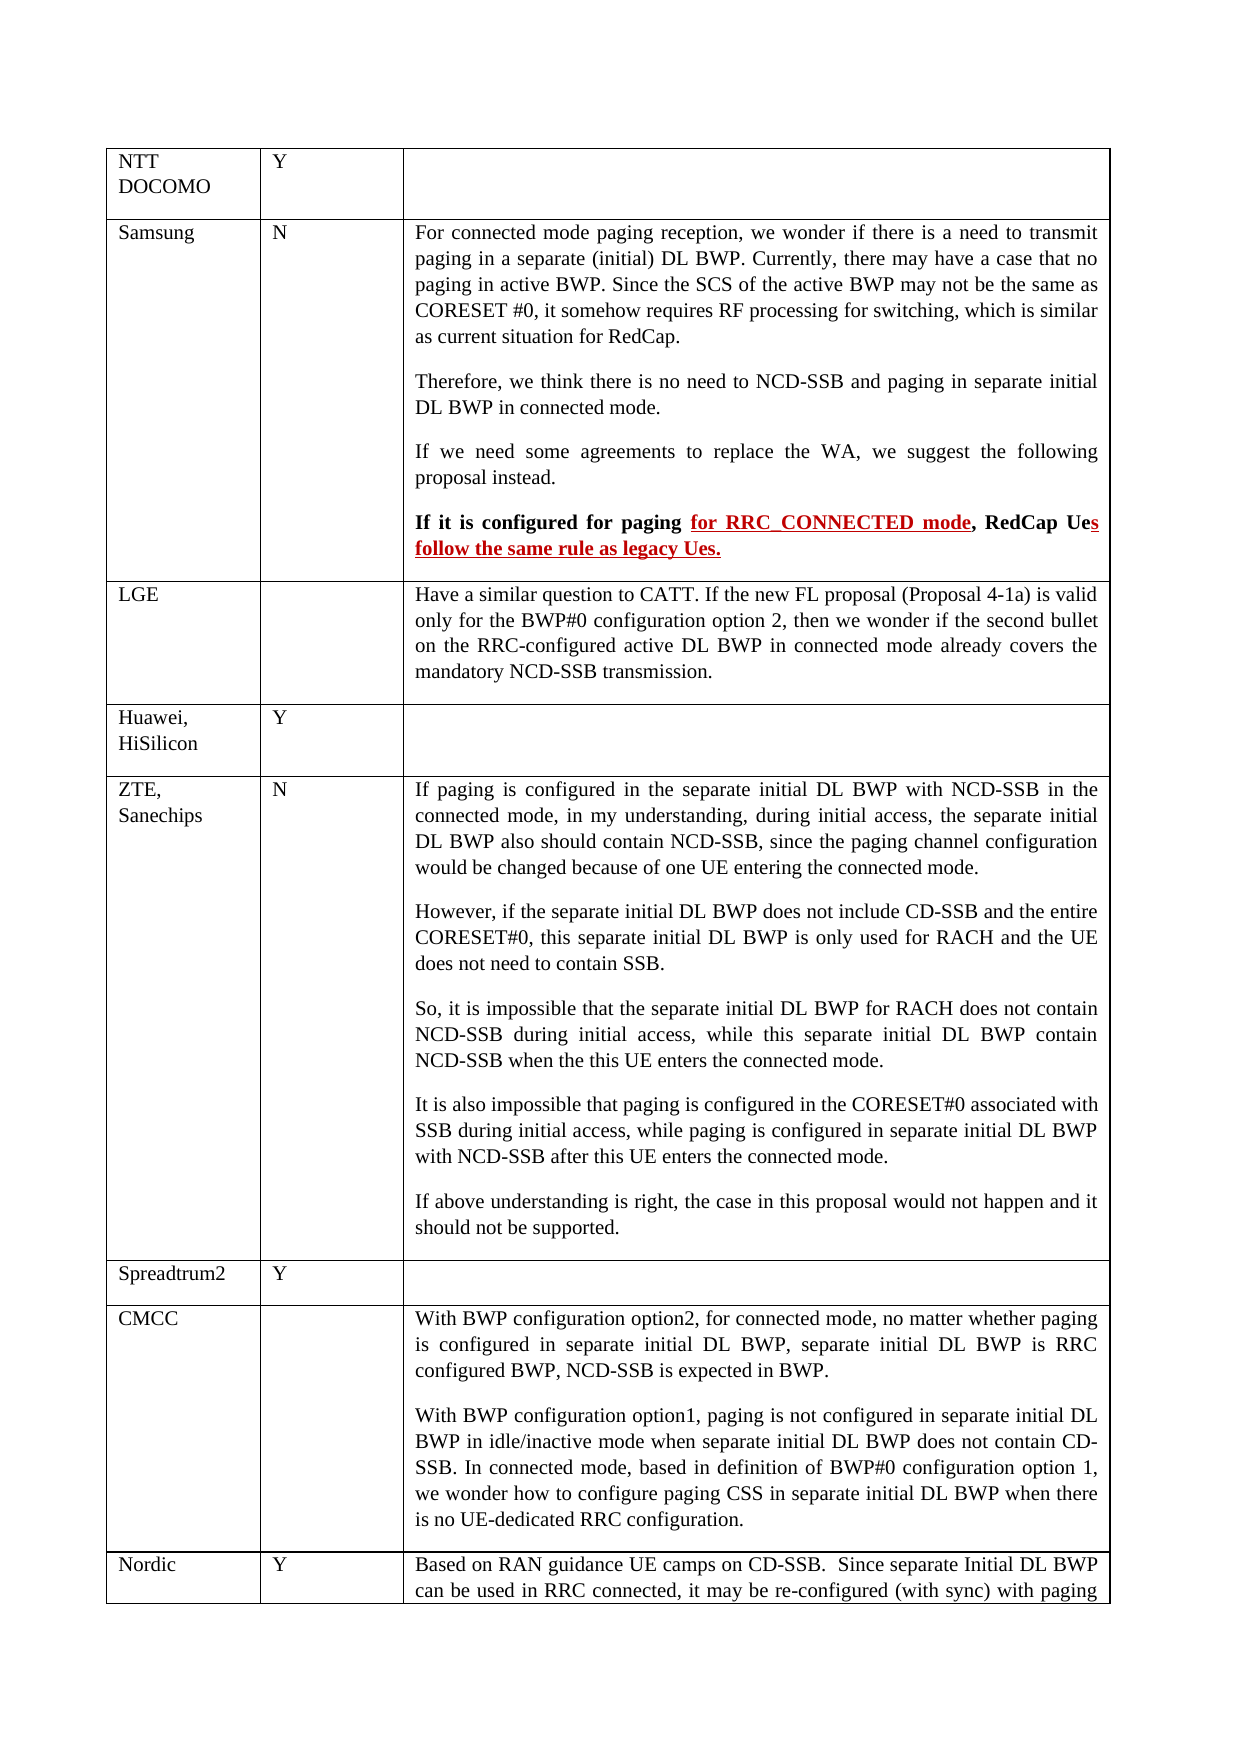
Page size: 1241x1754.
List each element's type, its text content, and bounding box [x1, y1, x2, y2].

table_cell [404, 149, 1109, 219]
table_cell If paging is configured in the separate initial DL BWP with NCD-SSB in the connected mode, in my understanding, during initial access, the separate initial DL BWP also should contain NCD-SSB, since the paging channel configuration would be changed because of one UE entering the connected mode. However, if the separate initial DL BWP does not include CD-SSB and the entire CORESET#0, this separate initial DL BWP is only used for RACH and the UE does not need to contain SSB. So, it is impossible that the separate initial DL BWP for RACH does not contain NCD-SSB during initial access, while this separate initial DL BWP contain NCD-SSB when the this UE enters the connected mode. It is also impossible that paging is configured in the CORESET#0 associated with SSB during initial access, while paging is configured in separate initial DL BWP with NCD-SSB after this UE enters the connected mode. If above understanding is right, the case in this proposal would not happen and it should not be supported. [404, 777, 1109, 1259]
table_cell N [261, 777, 403, 1259]
table_cell Spreadtrum2 [107, 1261, 260, 1305]
table_cell [261, 1306, 403, 1551]
table_cell Y [261, 705, 403, 776]
table_cell Nordic [107, 1553, 260, 1602]
table_cell CMCC [107, 1306, 260, 1551]
table_cell ZTE, Sanechips [107, 777, 260, 1259]
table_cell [404, 1553, 1109, 1602]
table_cell [404, 1261, 1109, 1305]
table_cell Huawei, HiSilicon [107, 705, 260, 776]
table_cell Have a similar question to CATT. If the new FL proposal (Proposal 4-1a) is valid only for the BWP#0 configuration option 2, then we wonder if the second bullet on the RRC-configured active DL BWP in connected mode already covers the mandatory NCD-SSB transmission. [404, 582, 1109, 704]
table_cell [404, 705, 1109, 776]
table_cell With BWP configuration option2, for connected mode, no matter whether paging is configured in separate initial DL BWP, separate initial DL BWP is RRC configured BWP, NCD-SSB is expected in BWP. With BWP configuration option1, paging is not configured in separate initial DL BWP in idle/inactive mode when separate initial DL BWP does not contain CD-SSB. In connected mode, based in definition of BWP#0 configuration option 1, we wonder how to configure paging CSS in separate initial DL BWP when there is no UE-dedicated RRC configuration. [404, 1306, 1109, 1551]
table_cell NTT DOCOMO [107, 149, 260, 219]
table_cell Samsung [107, 220, 260, 581]
table_cell Y [261, 149, 403, 219]
table_cell N [261, 220, 403, 581]
table_cell Y [261, 1553, 403, 1602]
table_cell [261, 582, 403, 704]
table_cell LGE [107, 582, 260, 704]
table_cell For connected mode paging reception, we wonder if there is a need to transmit paging in a separate (initial) DL BWP. Currently, there may have a case that no paging in active BWP. Since the SCS of the active BWP may not be the same as CORESET #0, it somehow requires RF processing for switching, which is similar as current situation for RedCap. Therefore, we think there is no need to NCD-SSB and paging in separate initial DL BWP in connected mode. If we need some agreements to replace the WA, we suggest the following proposal instead. If it is configured for paging for RRC_CONNECTED mode, RedCap Ues follow the same rule as legacy Ues. [404, 220, 1109, 581]
table_cell Y [261, 1261, 403, 1305]
